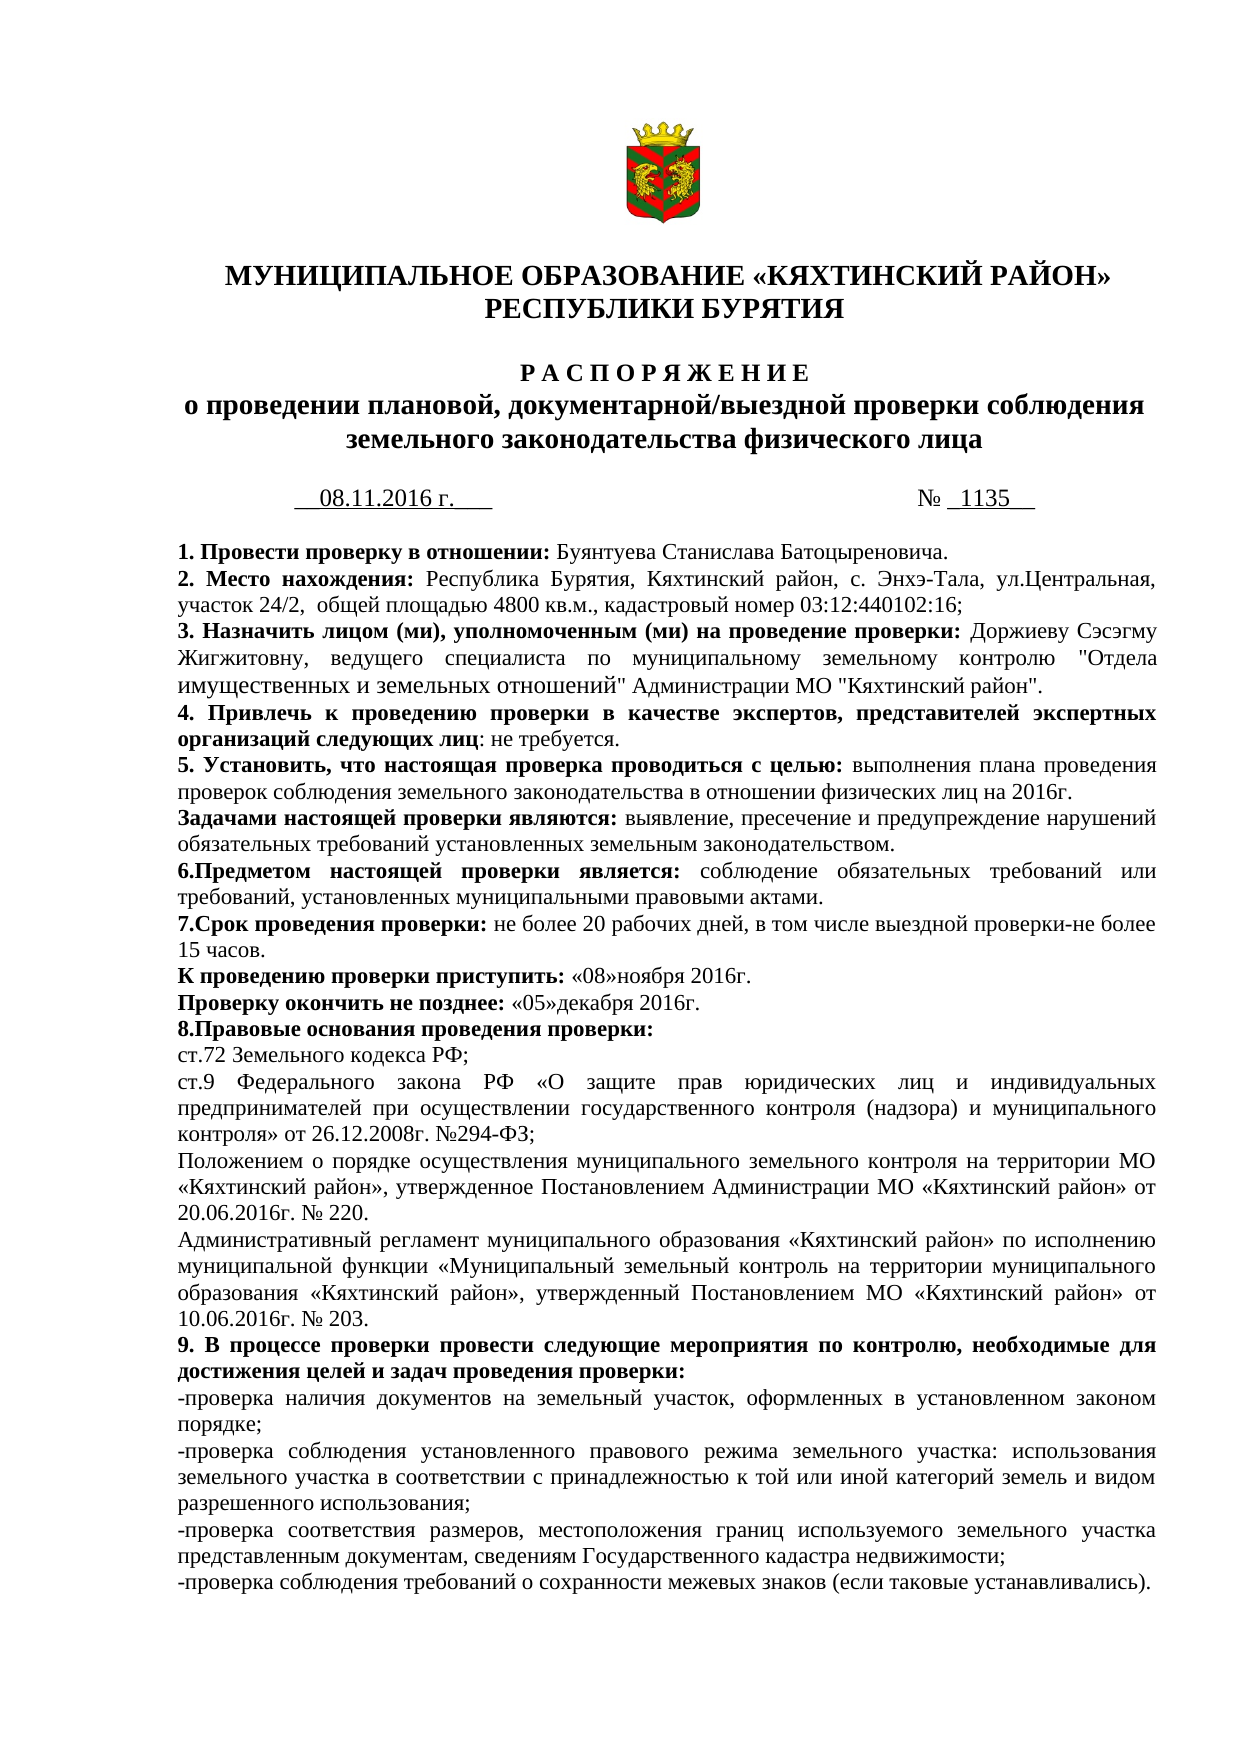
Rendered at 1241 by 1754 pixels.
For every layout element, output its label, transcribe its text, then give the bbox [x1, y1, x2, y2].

text ст.72 Земельного кодекса РФ; [177, 1041, 1157, 1068]
text 5. Установить, что настоящая проверка проводиться с целью: выполнения плана проведения проверок соблюдения земельного законодательства в отношении физических лиц на 2016г. [177, 751, 1157, 804]
text -проверка соблюдения установленного правового режима земельного участка: использования земельного участка в соответствии с принадлежностью к той или иной категорий земель и видом разрешенного использования; [177, 1437, 1157, 1516]
picture [624, 118, 705, 225]
text -проверка соответствия размеров, местоположения границ используемого земельного участка представленным документам, сведениям Государственного кадастра недвижимости; [177, 1516, 1157, 1568]
text МУНИЦИПАЛЬНОЕ ОБРАЗОВАНИЕ «КЯХТИНСКИЙ РАЙОН» РЕСПУБЛИКИ БУРЯТИЯ [177, 258, 1152, 325]
text -проверка наличия документов на земельный участок, оформленных в установленном законом порядке; [177, 1384, 1157, 1437]
text Р А С П О Р Я Ж Е Н И Е [177, 358, 1152, 387]
text ст.9 Федерального закона РФ «О защите прав юридических лиц и индивидуальных предпринимателей при осуществлении государственного контроля (надзора) и муниципального контроля» от 26.12.2008г. №294-ФЗ; [177, 1068, 1157, 1147]
text Положением о порядке осуществления муниципального земельного контроля на территории МО «Кяхтинский район», утвержденное Постановлением Администрации МО «Кяхтинский район» от 20.06.2016г. № 220. [177, 1147, 1157, 1226]
text о проведении плановой, документарной/выездной проверки соблюдения земельного законодательства физического лица [171, 387, 1157, 454]
text 2. Место нахождения: Республика Бурятия, Кяхтинский район, с. Энхэ-Тала, ул.Центральная, участок 24/2, общей площадью 4800 кв.м., кадастровый номер 03:12:440102:16; [177, 564, 1157, 617]
text 3. Назначить лицом (ми), уполномоченным (ми) на проведение проверки: Доржиеву Сэсэгму Жигжитовну, ведущего специалиста по муниципальному земельному контролю "Отдела имущественных и земельных отношений" Администрации МО "Кяхтинский район". [177, 617, 1157, 699]
text 6.Предметом настоящей проверки является: соблюдение обязательных требований или требований, установленных муниципальными правовыми актами. [177, 857, 1157, 909]
text Проверку окончить не позднее: «05»декабря 2016г. [177, 989, 1157, 1015]
text 1. Провести проверку в отношении: Буянтуева Станислава Батоцыреновича. [177, 538, 1157, 564]
text Задачами настоящей проверки являются: выявление, пресечение и предупреждение нарушений обязательных требований установленных земельным законодательством. [177, 804, 1157, 857]
text 4. Привлечь к проведению проверки в качестве экспертов, представителей экспертных организаций следующих лиц: не требуется. [177, 699, 1157, 751]
text Административный регламент муниципального образования «Кяхтинский район» по исполнению муниципальной функции «Муниципальный земельный контроль на территории муниципального образования «Кяхтинский район», утвержденный Постановлением МО «Кяхтинский район» от 10.06.2016г. № 203. [177, 1226, 1157, 1331]
text 7.Срок проведения проверки: не более 20 рабочих дней, в том числе выездной проверки-не более 15 часов. [177, 909, 1157, 962]
text __08.11.2016 г.___ № _1135__ [177, 483, 1152, 512]
text -проверка соблюдения требований о сохранности межевых знаков (если таковые устанавливались). [177, 1568, 1157, 1595]
text 9. В процессе проверки провести следующие мероприятия по контролю, необходимые для достижения целей и задач проведения проверки: [177, 1331, 1157, 1384]
text 8.Правовые основания проведения проверки: [177, 1015, 1157, 1041]
text К проведению проверки приступить: «08»ноября 2016г. [177, 962, 1157, 989]
